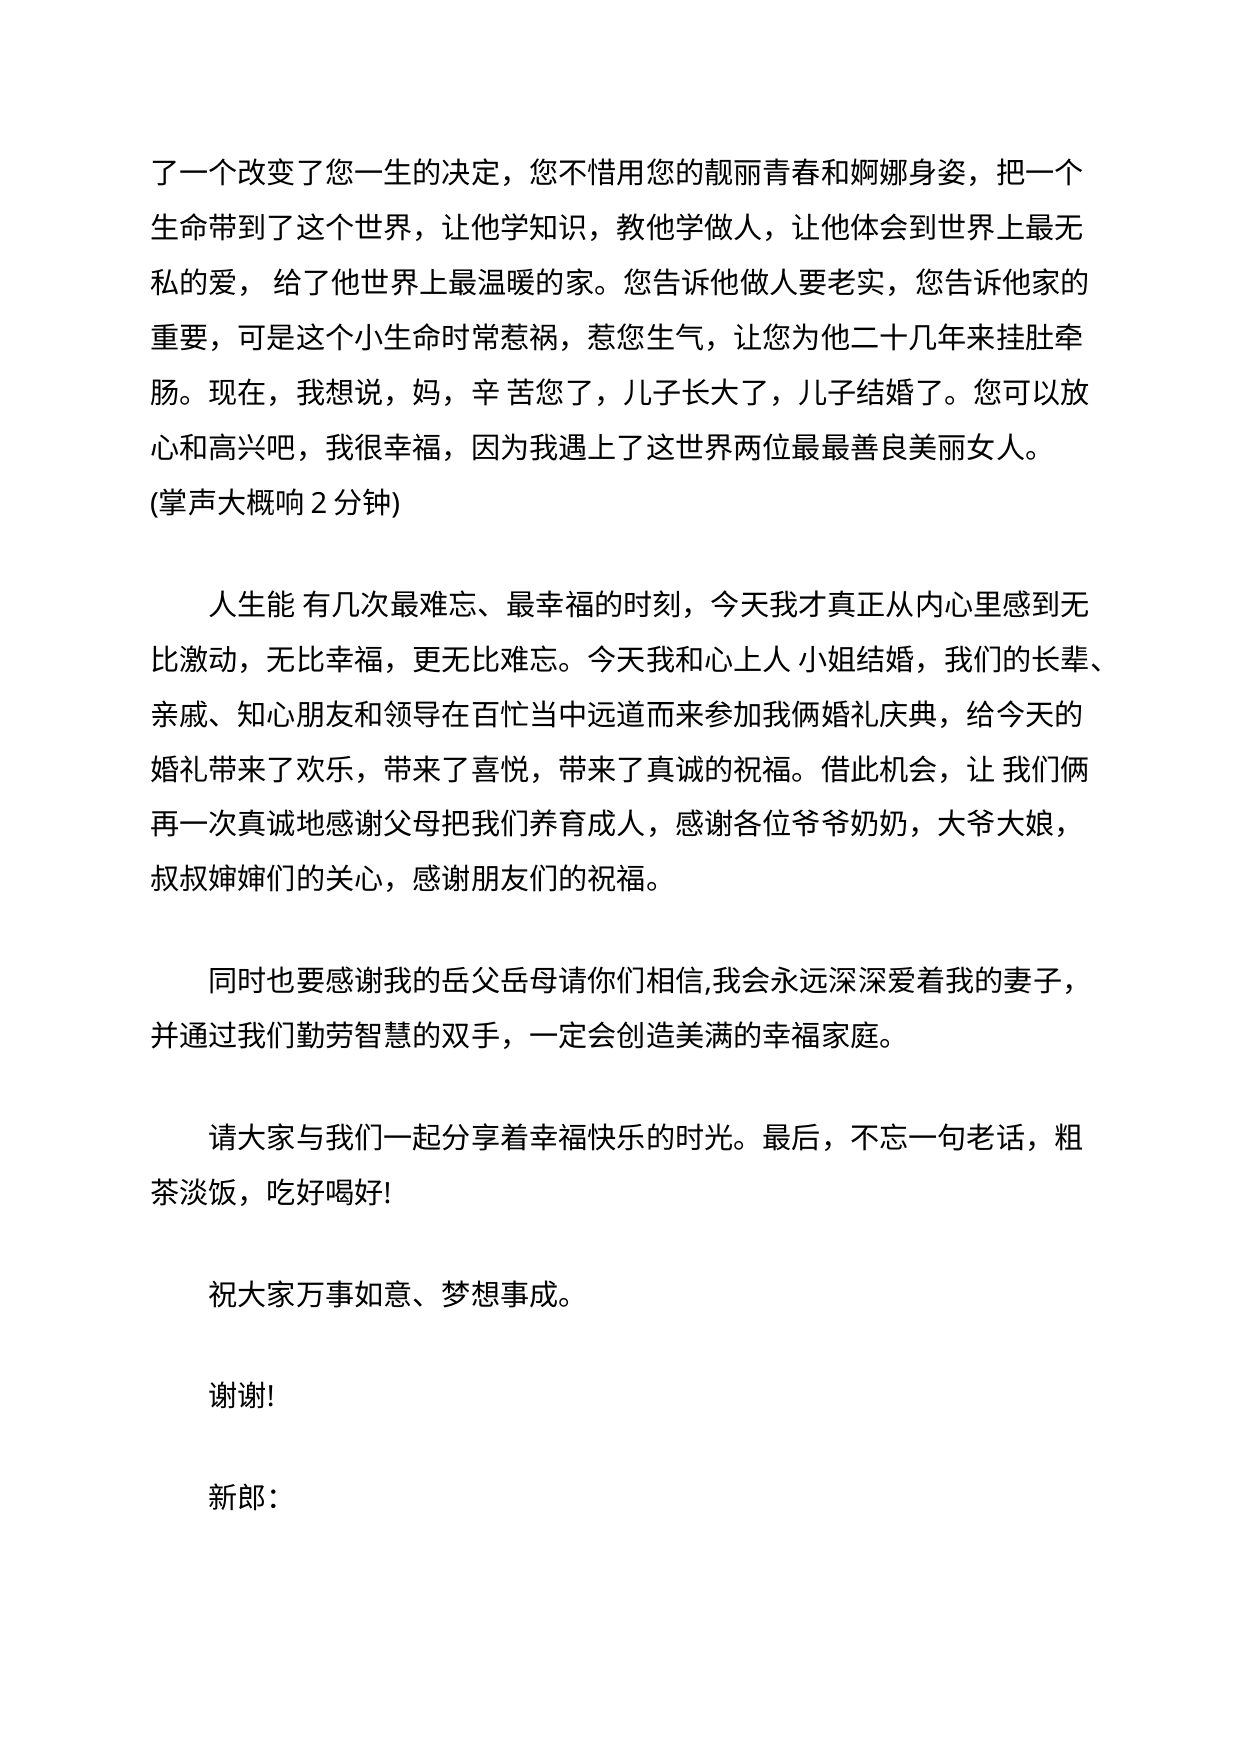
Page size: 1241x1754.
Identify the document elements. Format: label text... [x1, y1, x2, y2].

text 同时也要感谢我的岳父岳母请你们相信,我会永远深深爱着我的妻子，并通过我们勤劳智慧的双手，一定会创造美满的幸福家庭。 [150, 958, 1090, 1055]
text 请大家与我们一起分享着幸福快乐的时光。最后，不忘一句老话，粗茶淡饭，吃好喝好! [150, 1114, 1090, 1212]
text 谢谢! [150, 1373, 1090, 1415]
text 新郎： [150, 1475, 1090, 1517]
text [150, 150, 1090, 522]
text 祝大家万事如意、梦想事成。 [150, 1271, 1090, 1313]
text 人生能 有几次最难忘、最幸福的时刻，今天我才真正从内心里感到无比激动，无比幸福，更无比难忘。今天我和心上人 小姐结婚，我们的长辈、亲戚、知心朋友和领导在百忙当中远道而来参加我俩婚礼庆典，给今天的婚礼带来了欢乐，带来了喜悦，带来了真诚的祝福。借此机会，让 我们俩再一次真诚地感谢父母把我们养育成人，感谢各位爷爷奶奶，大爷大娘，叔叔婶婶们的关心，感谢朋友们的祝福。 [150, 581, 1090, 898]
